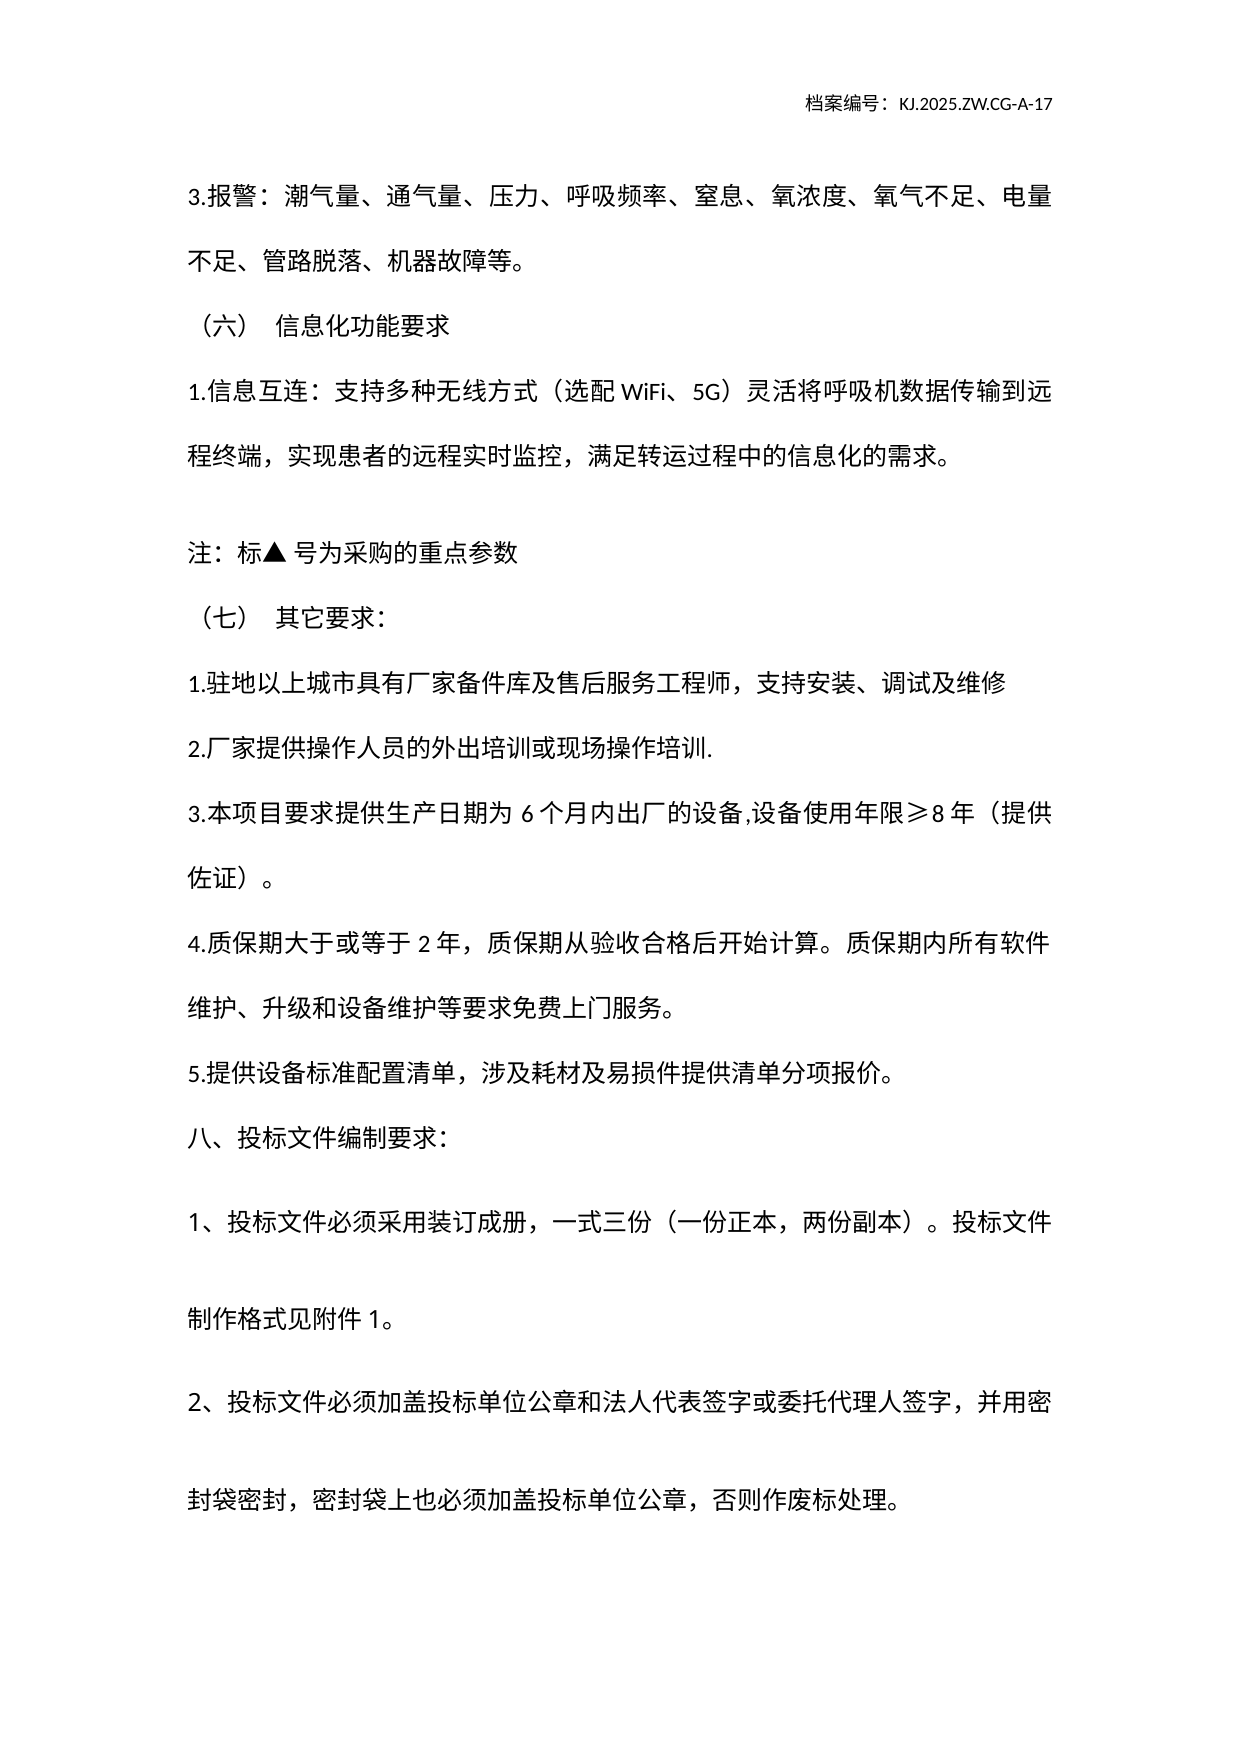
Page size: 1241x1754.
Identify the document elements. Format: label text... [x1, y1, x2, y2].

text 2、投标文件必须加盖投标单位公章和法人代表签字或委托代理人签字，并用密封袋密封，密封袋上也必须加盖投标单位公章，否则作废标处理。 [187, 1368, 1053, 1531]
text 注：标▲ 号为采购的重点参数 [187, 519, 1053, 584]
text 3.本项目要求提供生产日期为6个月内出厂的设备,设备使用年限≥8年（提供佐证）。 [187, 779, 1053, 909]
list 其它要求： [187, 584, 1053, 649]
text 八、投标文件编制要求： [187, 1104, 1053, 1169]
text 5.提供设备标准配置清单，涉及耗材及易损件提供清单分项报价。 [187, 1039, 1053, 1104]
text 4.质保期大于或等于2年，质保期从验收合格后开始计算。质保期内所有软件维护、升级和设备维护等要求免费上门服务。 [187, 909, 1053, 1039]
text 1、投标文件必须采用装订成册，一式三份（一份正本，两份副本）。投标文件制作格式见附件1。 [187, 1188, 1053, 1350]
text 2.厂家提供操作人员的外出培训或现场操作培训. [187, 714, 1053, 779]
text 3.报警：潮气量、通气量、压力、呼吸频率、窒息、氧浓度、氧气不足、电量不足、管路脱落、机器故障等。 [187, 162, 1053, 292]
list 信息化功能要求 [187, 292, 1053, 357]
text 1.驻地以上城市具有厂家备件库及售后服务工程师，支持安装、调试及维修 [187, 649, 1053, 714]
text 1.信息互连：支持多种无线方式（选配WiFi、5G）灵活将呼吸机数据传输到远程终端，实现患者的远程实时监控，满足转运过程中的信息化的需求。 [187, 357, 1053, 487]
